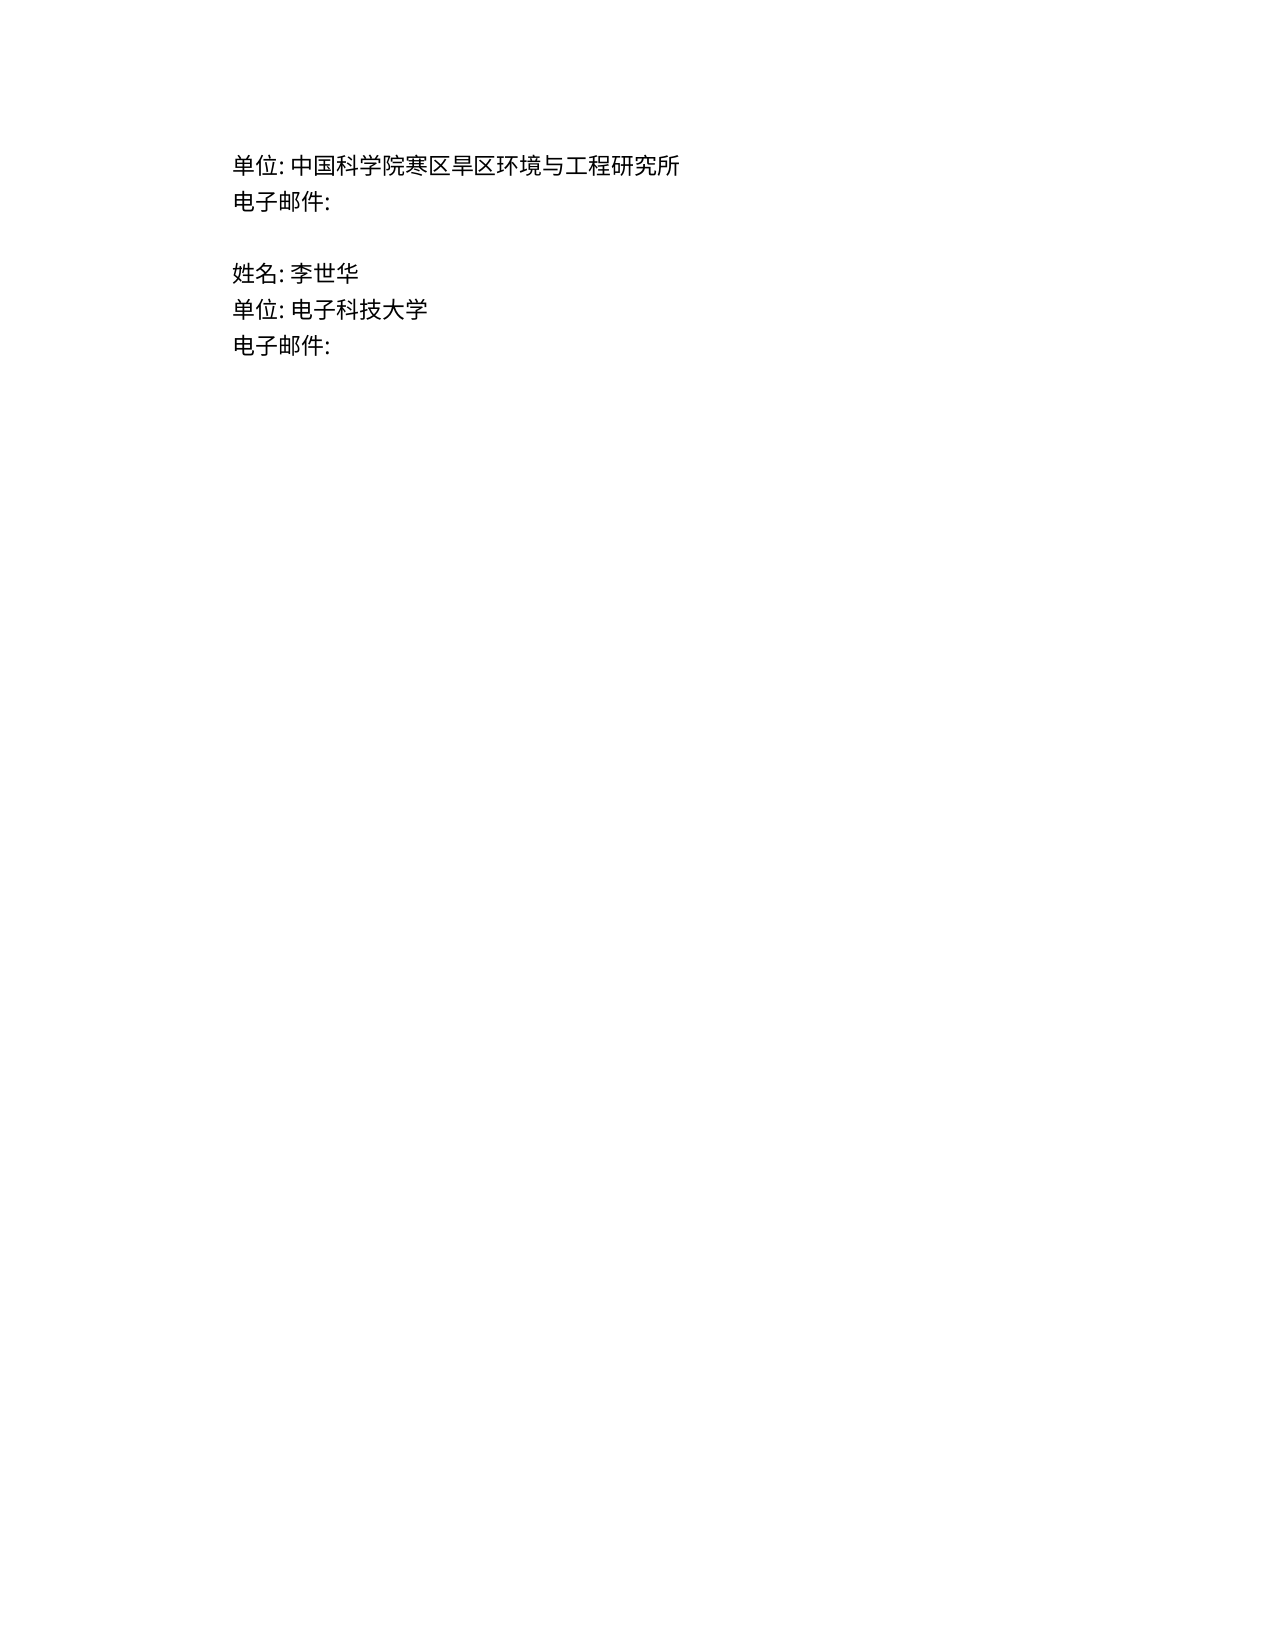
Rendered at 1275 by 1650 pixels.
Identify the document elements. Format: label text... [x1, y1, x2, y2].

text 姓名: 余莹洁 单位: 北京师范大学地理学与遥感科学学院 电子邮件: 姓名: 汪洋 单位: 中国科学院寒区旱区环境与工程研究所 电子邮件: 姓名: 李世华 单位: 电子科技大学 电子邮件: [232, 150, 1087, 433]
